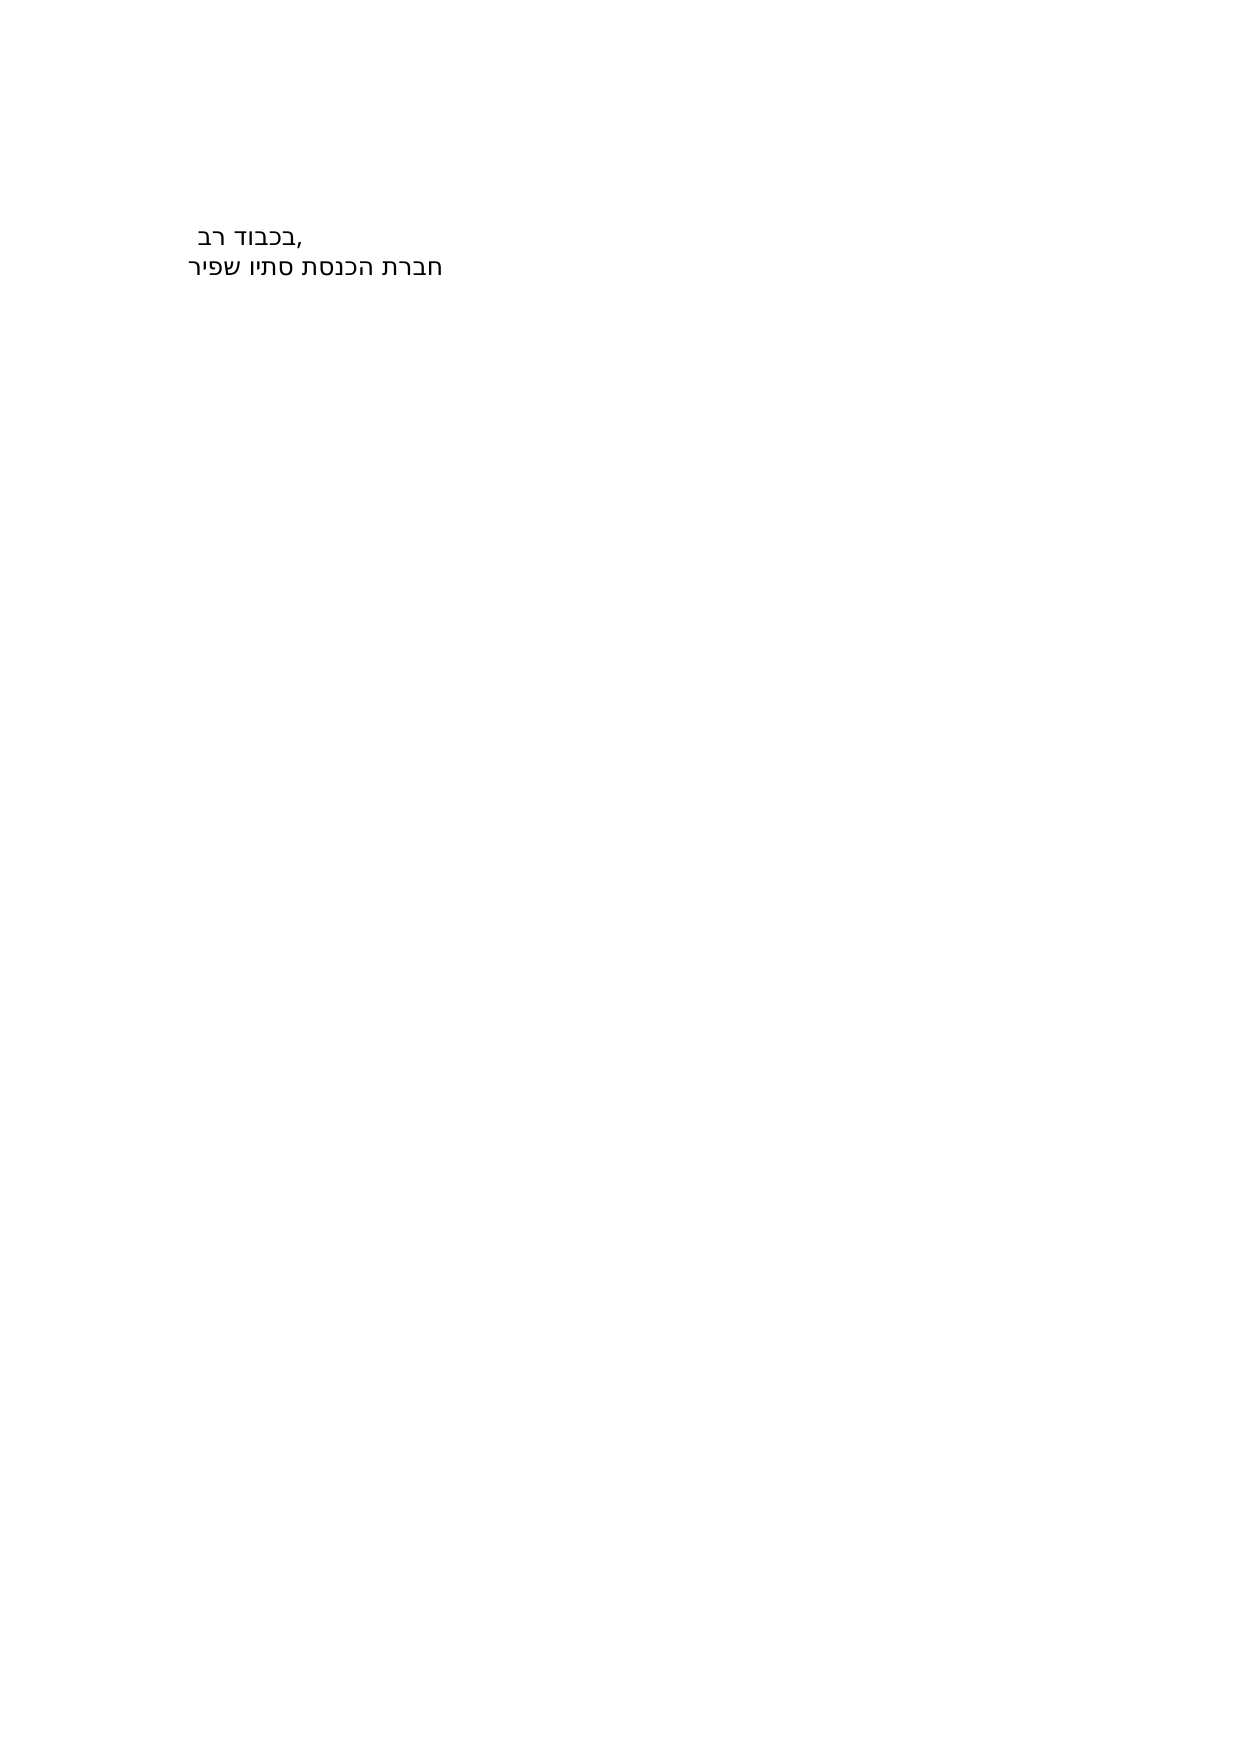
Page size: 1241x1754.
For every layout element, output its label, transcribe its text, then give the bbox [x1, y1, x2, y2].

subtitle בכבוד רב, [196, 218, 1053, 252]
text חברת הכנסת סתיו שפיר [187, 252, 1053, 281]
